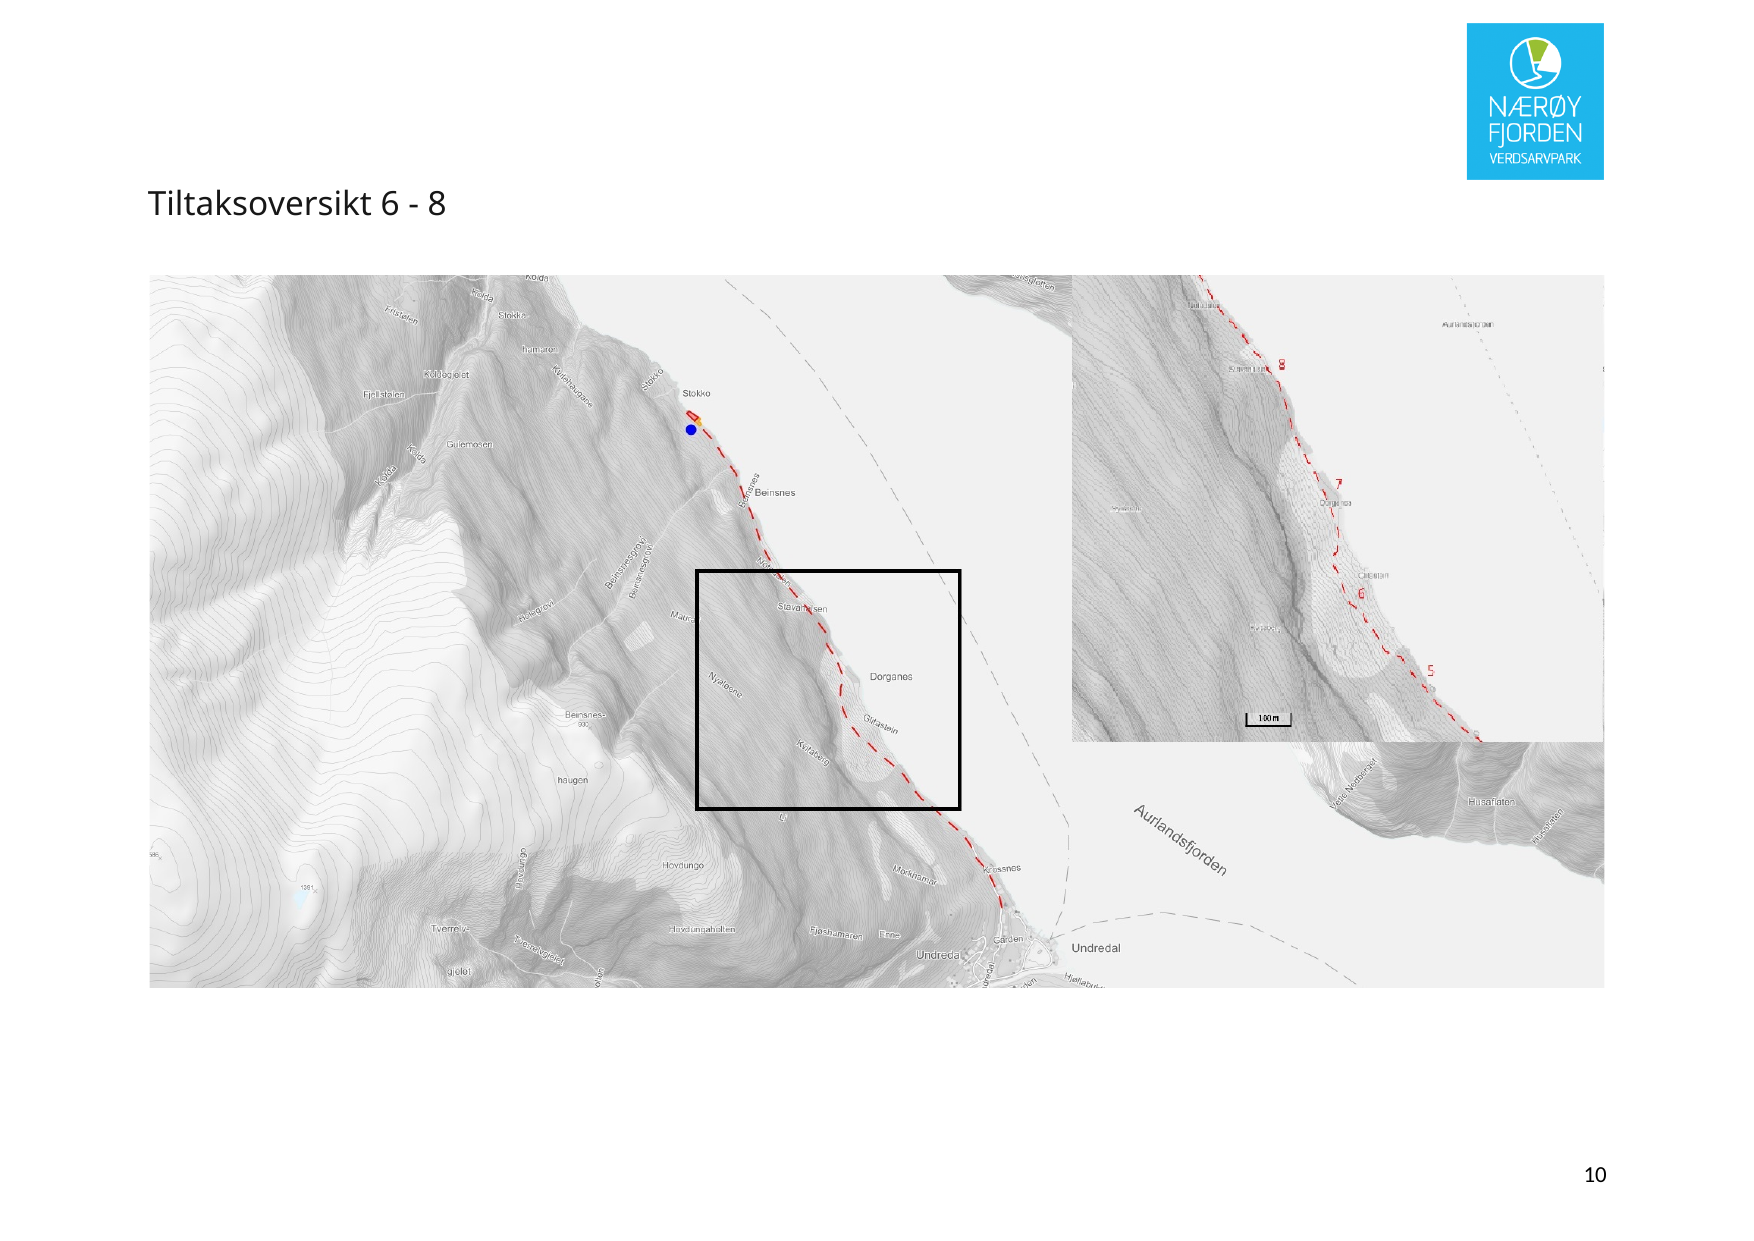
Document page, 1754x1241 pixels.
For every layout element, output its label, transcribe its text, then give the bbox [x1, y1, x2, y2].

picture [149, 275, 1605, 988]
picture [1466, 23, 1604, 180]
subtitle Tiltaksoversikt 6 - 8 [148, 179, 1606, 225]
